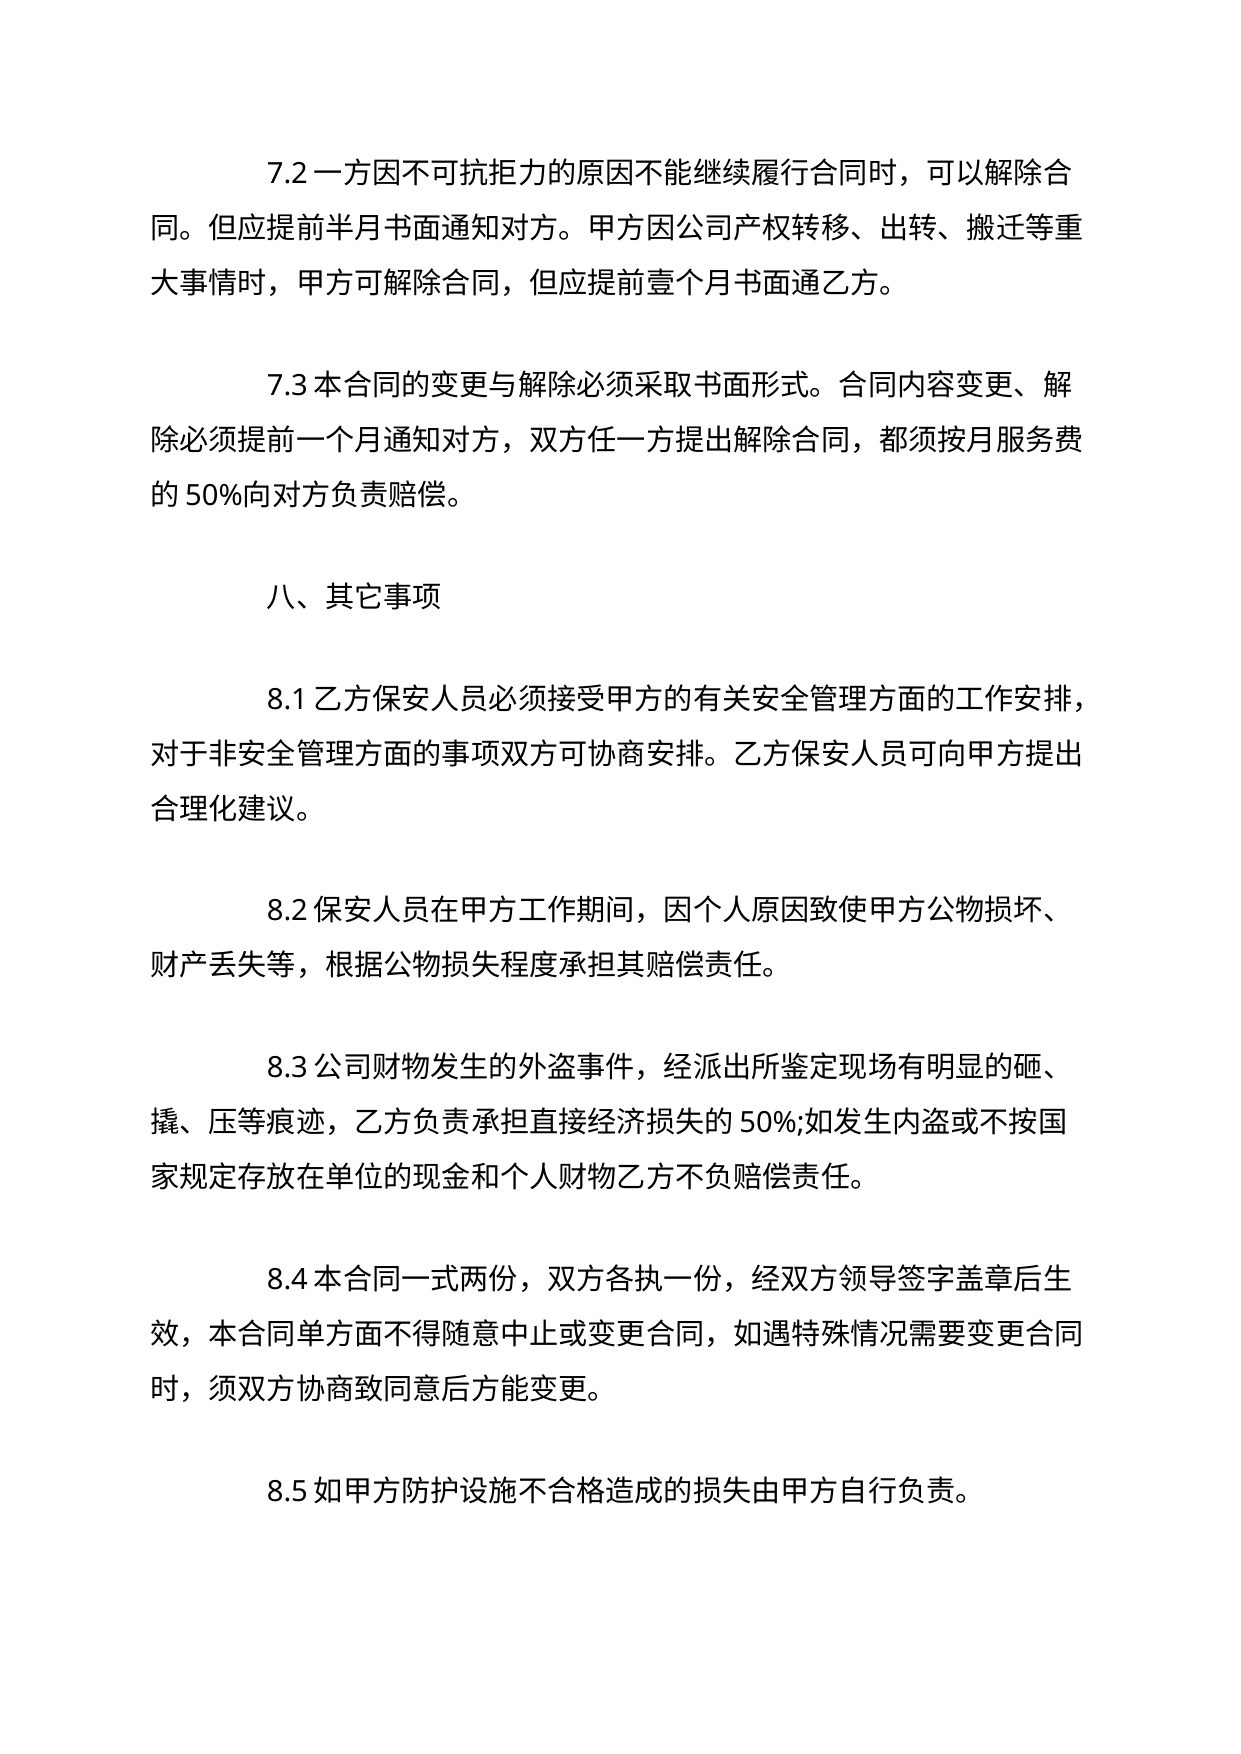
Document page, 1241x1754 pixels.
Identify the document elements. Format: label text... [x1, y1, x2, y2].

text 8.3公司财物发生的外盗事件，经派出所鉴定现场有明显的砸、撬、压等痕迹，乙方负责承担直接经济损失的50%;如发生内盗或不按国家规定存放在单位的现金和个人财物乙方不负赔偿责任。 [150, 1044, 1090, 1196]
text 7.2一方因不可抗拒力的原因不能继续履行合同时，可以解除合同。但应提前半月书面通知对方。甲方因公司产权转移、出转、搬迁等重大事情时，甲方可解除合同，但应提前壹个月书面通乙方。 [150, 150, 1090, 302]
text 8.1乙方保安人员必须接受甲方的有关安全管理方面的工作安排，对于非安全管理方面的事项双方可协商安排。乙方保安人员可向甲方提出合理化建议。 [150, 675, 1090, 827]
text 8.5如甲方防护设施不合格造成的损失由甲方自行负责。 [150, 1467, 1090, 1509]
text 7.3本合同的变更与解除必须采取书面形式。合同内容变更、解除必须提前一个月通知对方，双方任一方提出解除合同，都须按月服务费的50%向对方负责赔偿。 [150, 362, 1090, 514]
text 8.4本合同一式两份，双方各执一份，经双方领导签字盖章后生效，本合同单方面不得随意中止或变更合同，如遇特殊情况需要变更合同时，须双方协商致同意后方能变更。 [150, 1256, 1090, 1408]
text 8.2保安人员在甲方工作期间，因个人原因致使甲方公物损坏、财产丢失等，根据公物损失程度承担其赔偿责任。 [150, 887, 1090, 984]
text 八、其它事项 [150, 573, 1090, 616]
